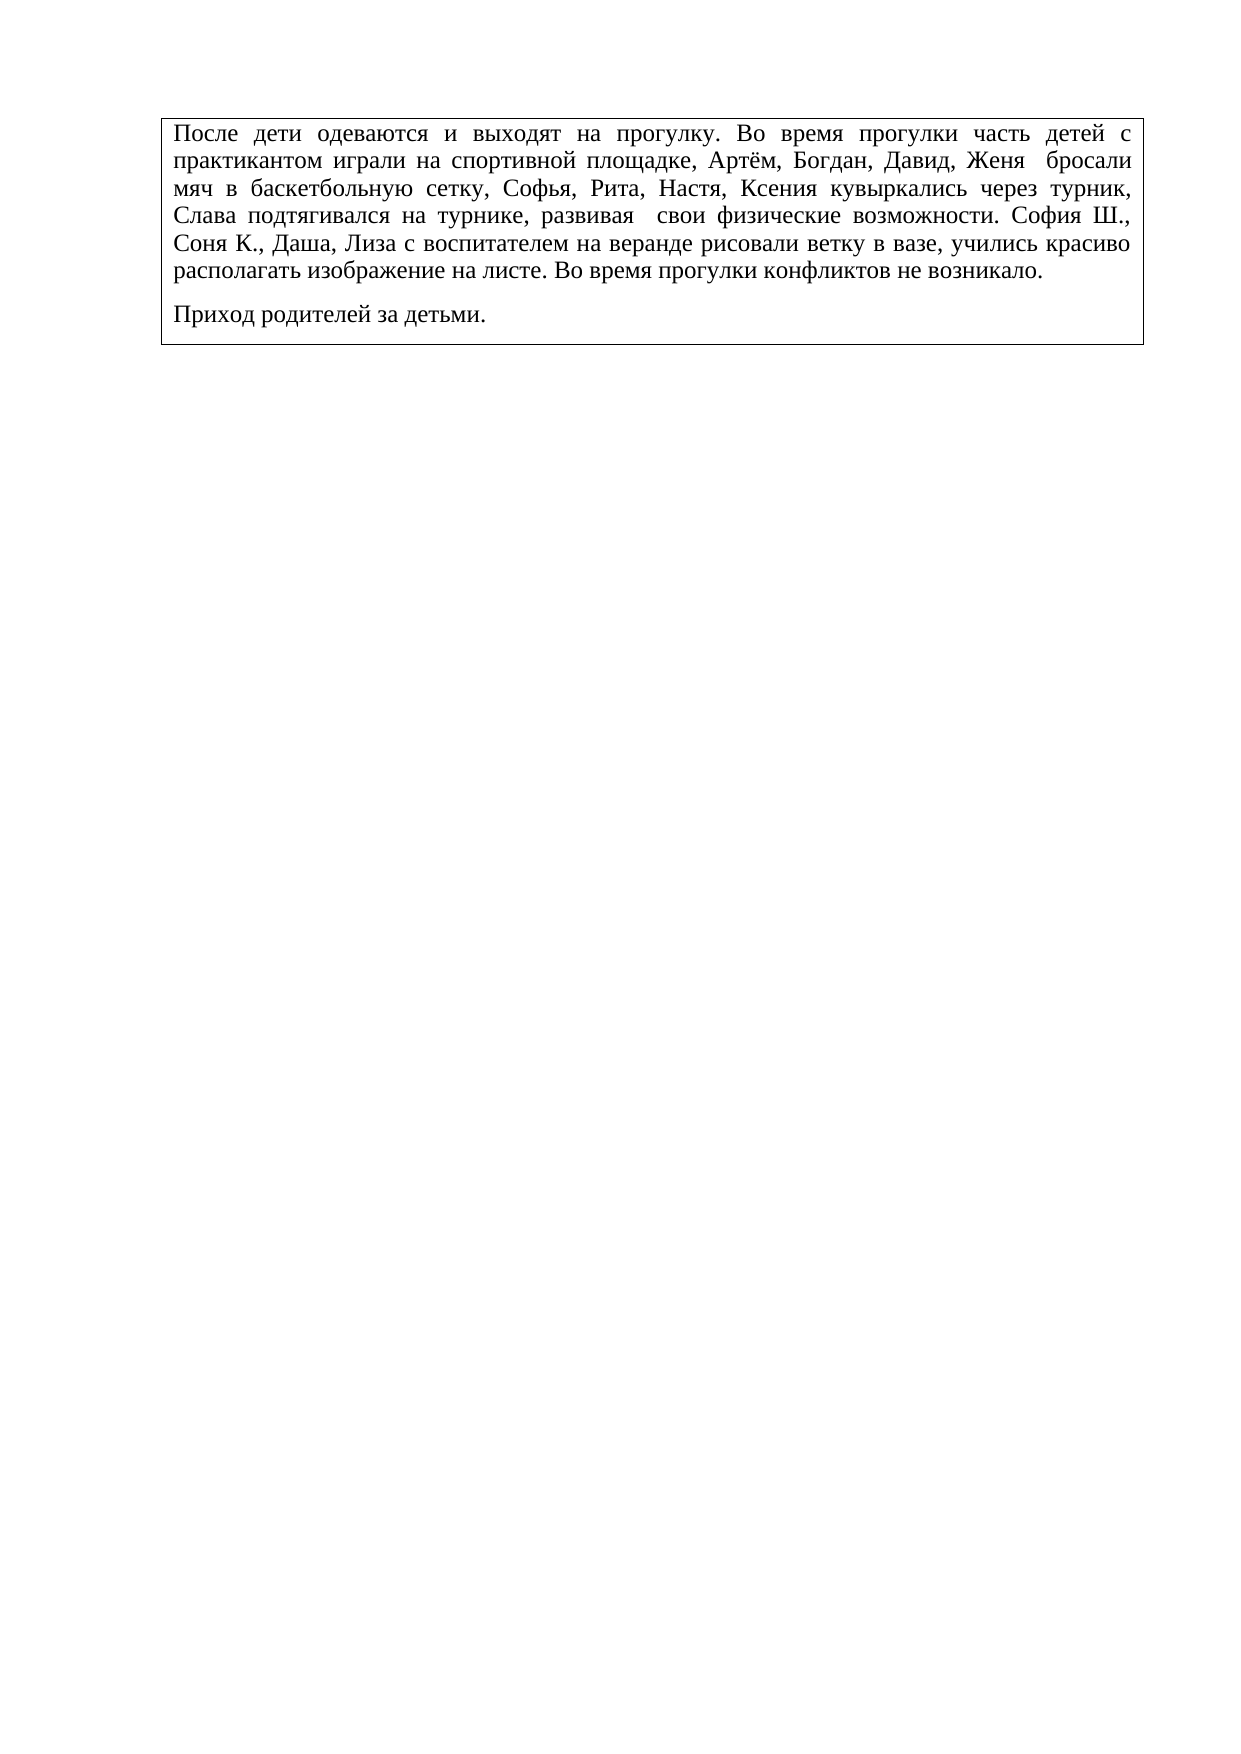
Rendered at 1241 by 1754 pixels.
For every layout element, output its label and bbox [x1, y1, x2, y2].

table_cell [162, 119, 1143, 344]
